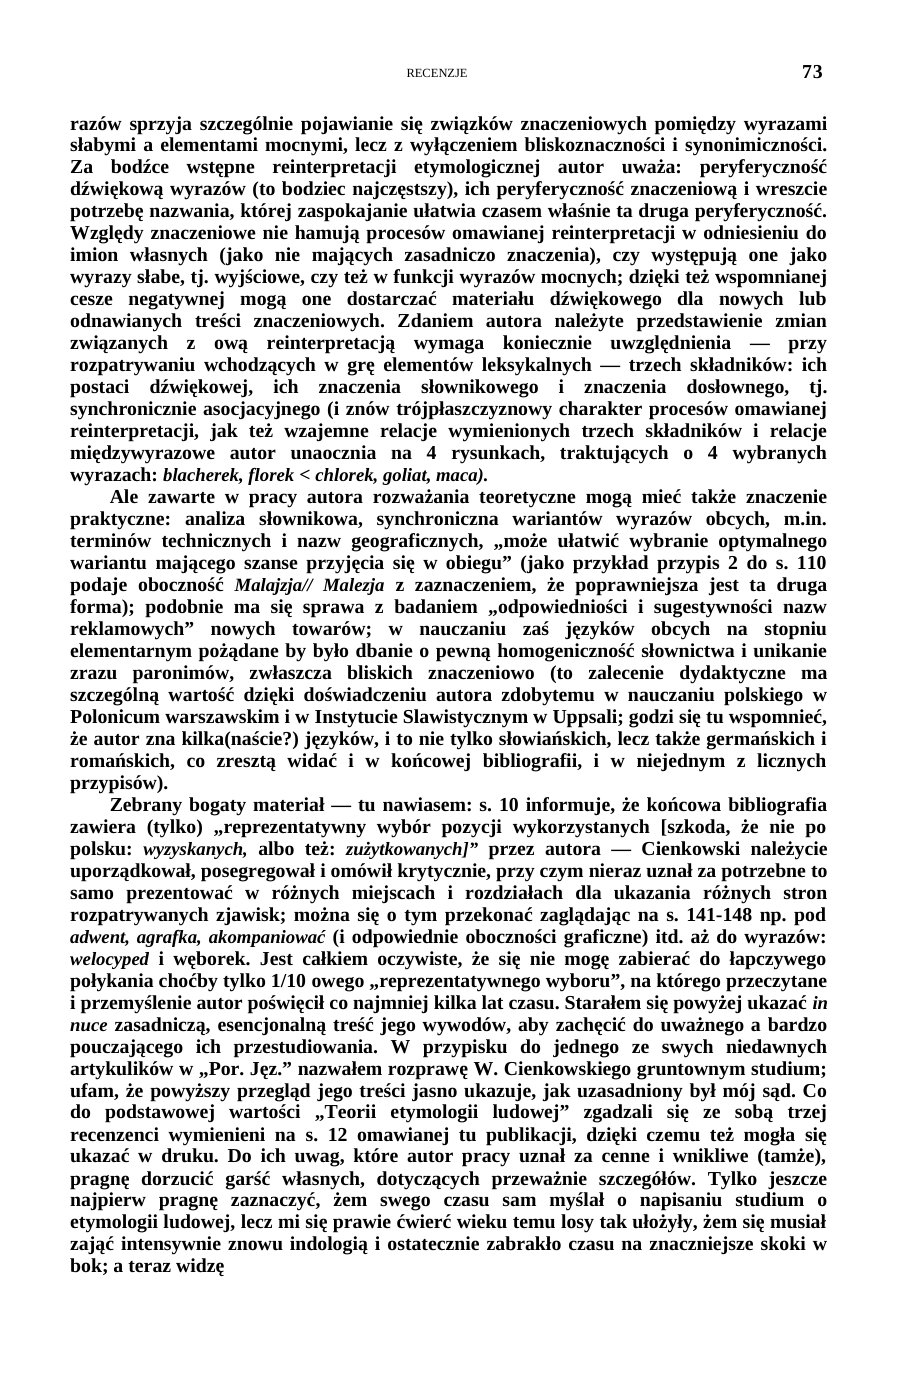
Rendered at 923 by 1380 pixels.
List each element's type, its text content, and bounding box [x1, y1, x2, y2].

text Zebrany bogaty materiał — tu nawiasem: s. 10 informuje, że końcowa bibliografia zawiera (tylko) „reprezentatywny wybór pozycji wykorzystanych [szkoda, że nie po polsku: wyzyskanych, albo też: zużytkowanych]” przez autora — Cienkowski należycie uporządkował, posegregował i omówił krytycznie, przy czym nieraz uznał za potrzebne to samo prezentować w różnych miejscach i rozdziałach dla ukazania różnych stron rozpatrywanych zjawisk; można się o tym przekonać zaglądając na s. 141-148 np. pod adwent, agrafka, akompaniować (i odpowiednie oboczności graficzne) itd. aż do wyrazów: welocyped i węborek. Jest całkiem oczywiste, że się nie mogę zabierać do łapczywego połykania choćby tylko 1/10 owego „reprezentatywnego wyboru”, na którego przeczytane i przemyślenie autor poświęcił co najmniej kilka lat czasu. Starałem się powyżej ukazać in nuce zasadniczą, esencjonalną treść jego wywodów, aby zachęcić do uważnego a bardzo pouczającego ich przestudiowania. W przypisku do jednego ze swych niedawnych artykulików w „Por. Jęz.” nazwałem rozprawę W. Cienkowskiego gruntownym studium; ufam, że powyższy przegląd jego treści jasno ukazuje, jak uzasadniony był mój sąd. Co do podstawowej wartości „Teorii etymologii ludowej” zgadzali się ze sobą trzej recenzenci wymienieni na s. 12 omawianej tu publikacji, dzięki czemu też mogła się ukazać w druku. Do ich uwag, które autor pracy uznał za cenne i wnikliwe (tamże), pragnę dorzucić garść własnych, dotyczących przeważnie szczegółów. Tylko jeszcze najpierw pragnę zaznaczyć, żem swego czasu sam myślał o napisaniu studium o etymologii ludowej, lecz mi się prawie ćwierć wieku temu losy tak ułożyły, żem się musiał zająć intensywnie znowu indologią i ostatecznie zabrakło czasu na znaczniejsze skoki w bok; a teraz widzę [70, 794, 828, 1277]
text 73 [802, 63, 823, 82]
text razów sprzyja szczególnie pojawianie się związków znaczeniowych pomiędzy wyrazami słabymi a elementami mocnymi, lecz z wyłączeniem bliskoznaczności i synonimiczności. Za bodźce wstępne reinterpretacji etymologicznej autor uważa: peryferyczność dźwiękową wyrazów (to bodziec najczęstszy), ich peryferyczność znaczeniową i wreszcie potrzebę nazwania, której zaspokajanie ułatwia czasem właśnie ta druga peryferyczność. Względy znaczeniowe nie hamują procesów omawianej reinterpretacji w odniesieniu do imion własnych (jako nie mających zasadniczo znaczenia), czy występują one jako wyrazy słabe, tj. wyjściowe, czy też w funkcji wyrazów mocnych; dzięki też wspomnianej cesze negatywnej mogą one dostarczać materiału dźwiękowego dla nowych lub odnawianych treści znaczeniowych. Zdaniem autora należyte przedstawienie zmian związanych z ową reinterpretacją wymaga koniecznie uwzględnienia — przy rozpatrywaniu wchodzących w grę elementów leksykalnych — trzech składników: ich postaci dźwiękowej, ich znaczenia słownikowego i znaczenia dosłownego, tj. synchronicznie asocjacyjnego (i znów trójpłaszczyznowy charakter procesów omawianej reinterpretacji, jak też wzajemne relacje wymienionych trzech składników i relacje międzywyrazowe autor unaocznia na 4 rysunkach, traktujących o 4 wybranych wyrazach: blacherek, florek < chlorek, goliat, maca). [70, 112, 828, 486]
text Ale zawarte w pracy autora rozważania teoretyczne mogą mieć także znaczenie praktyczne: analiza słownikowa, synchroniczna wariantów wyrazów obcych, m.in. terminów technicznych i nazw geograficznych, „może ułatwić wybranie optymalnego wariantu mającego szanse przyjęcia się w obiegu” (jako przykład przypis 2 do s. 110 podaje oboczność Malajzja// Malezja z zaznaczeniem, że poprawniejsza jest ta druga forma); podobnie ma się sprawa z badaniem „odpowiedniości i sugestywności nazw reklamowych” nowych towarów; w nauczaniu zaś języków obcych na stopniu elementarnym pożądane by było dbanie o pewną homogeniczność słownictwa i unikanie zrazu paronimów, zwłaszcza bliskich znaczeniowo (to zalecenie dydaktyczne ma szczególną wartość dzięki doświadczeniu autora zdobytemu w nauczaniu polskiego w Polonicum warszawskim i w Instytucie Slawistycznym w Uppsali; godzi się tu wspomnieć, że autor zna kilka(naście?) języków, i to nie tylko słowiańskich, lecz także germańskich i romańskich, co zresztą widać i w końcowej bibliografii, i w niejednym z licznych przypisów). [70, 486, 828, 794]
text RECENZJE [406, 67, 468, 80]
